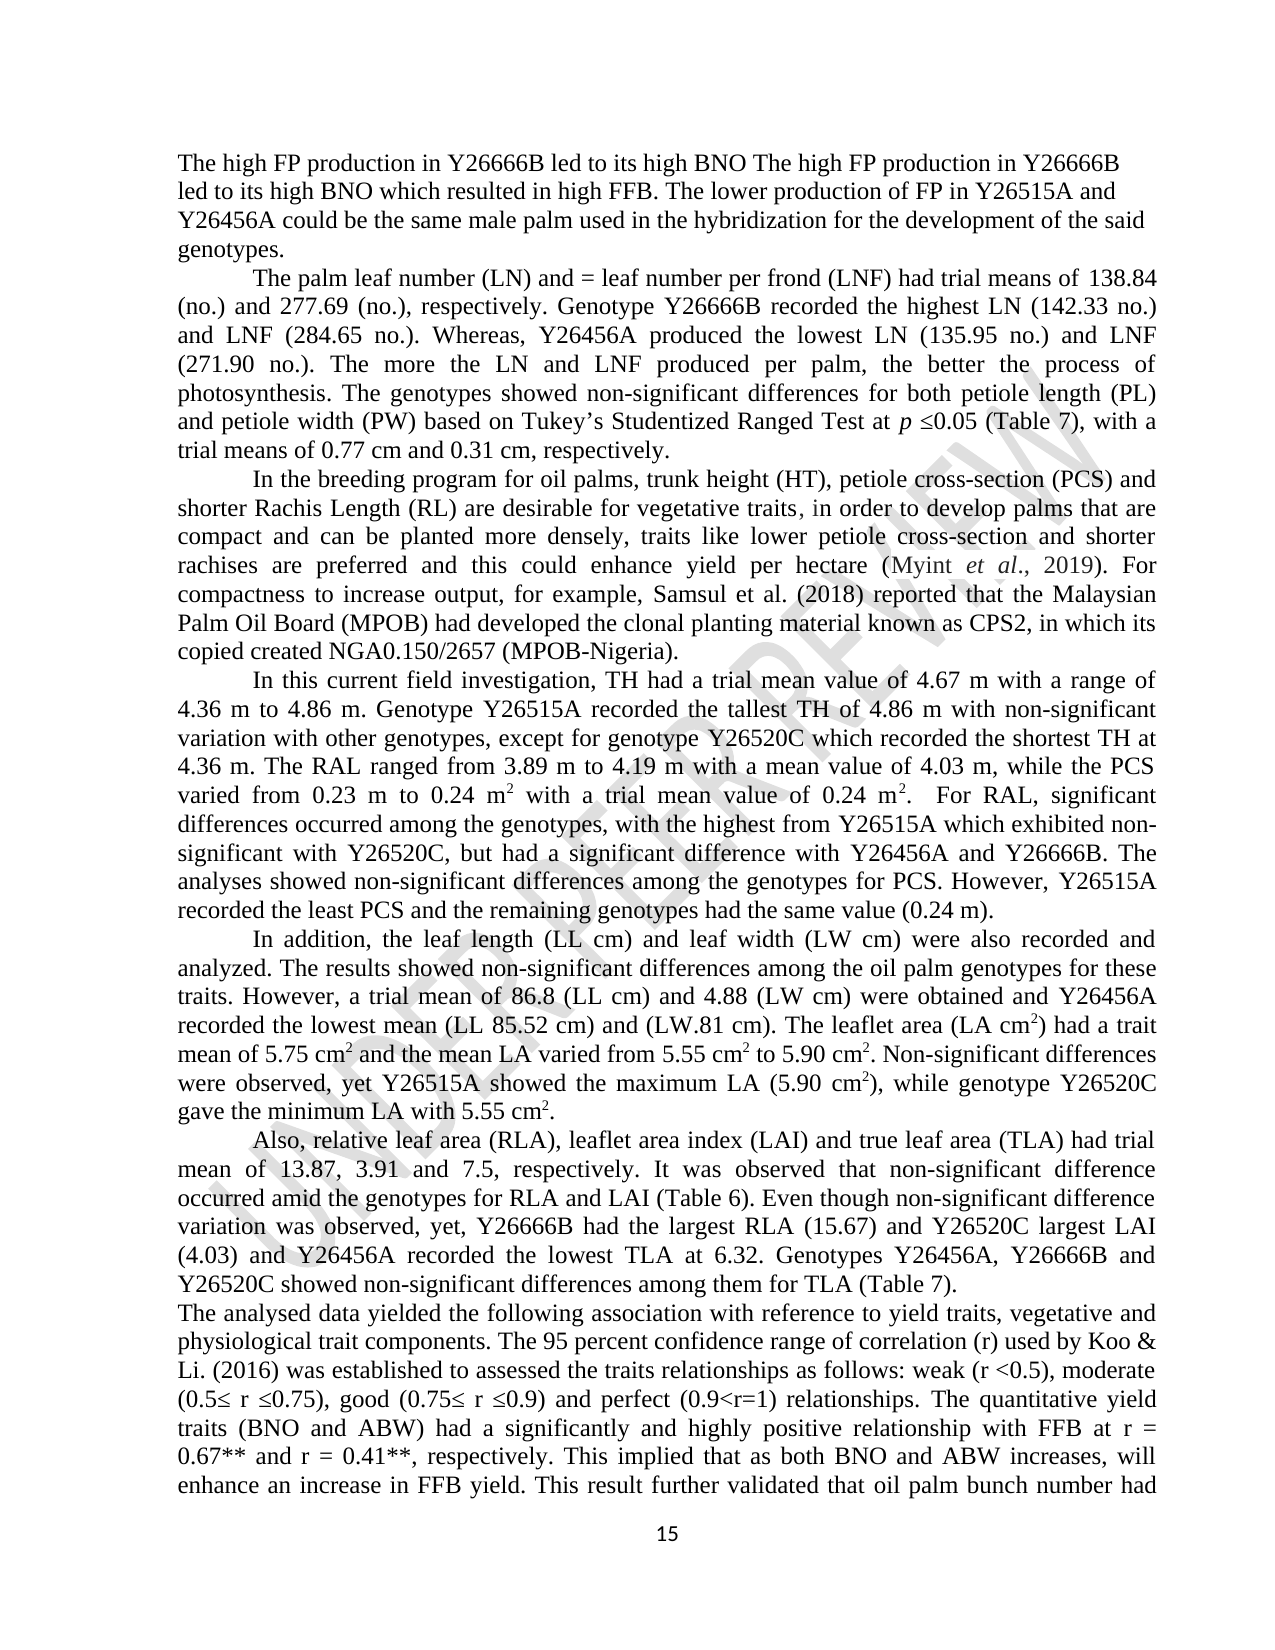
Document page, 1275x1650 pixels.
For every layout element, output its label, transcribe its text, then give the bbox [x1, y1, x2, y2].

text In the breeding program for oil palms, trunk height (HT), petiole cross-section (PCS) and shorter Rachis Length (RL) are desirable for vegetative traits, in order to develop palms that are compact and can be planted more densely, traits like lower petiole cross-section and shorter rachises are preferred and this could enhance yield per hectare (Myint et al., 2019). For compactness to increase output, for example, Samsul et al. (2018) reported that the Malaysian Palm Oil Board (MPOB) had developed the clonal planting material known as CPS2, in which its copied created NGA0.150/2657 (MPOB-Nigeria). [177, 464, 1157, 665]
text The palm leaf number (LN) and = leaf number per frond (LNF) had trial means of 138.84 (no.) and 277.69 (no.), respectively. Genotype Y26666B recorded the highest LN (142.33 no.) and LNF (284.65 no.). Whereas, Y26456A produced the lowest LN (135.95 no.) and LNF (271.90 no.). The more the LN and LNF produced per palm, the better the process of photosynthesis. The genotypes showed non-significant differences for both petiole length (PL) and petiole width (PW) based on Tukey’s Studentized Ranged Test at p ≤0.05 (Table 7), with a trial means of 0.77 cm and 0.31 cm, respectively. [177, 263, 1157, 464]
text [177, 1298, 1157, 1499]
text Also, relative leaf area (RLA), leaflet area index (LAI) and true leaf area (TLA) had trial mean of 13.87, 3.91 and 7.5, respectively. It was observed that non-significant difference occurred amid the genotypes for RLA and LAI (Table 6). Even though non-significant difference variation was observed, yet, Y26666B had the largest RLA (15.67) and Y26520C largest LAI (4.03) and Y26456A recorded the lowest TLA at 6.32. Genotypes Y26456A, Y26666B and Y26520C showed non-significant differences among them for TLA (Table 7). [177, 1125, 1157, 1298]
text In this current field investigation, TH had a trial mean value of 4.67 m with a range of 4.36 m to 4.86 m. Genotype Y26515A recorded the tallest TH of 4.86 m with non-significant variation with other genotypes, except for genotype Y26520C which recorded the shortest TH at 4.36 m. The RAL ranged from 3.89 m to 4.19 m with a mean value of 4.03 m, while the PCS varied from 0.23 m to 0.24 m2 with a trial mean value of 0.24 m2. For RAL, significant differences occurred among the genotypes, with the highest from Y26515A which exhibited non-significant with Y26520C, but had a significant difference with Y26456A and Y26666B. The analyses showed non-significant differences among the genotypes for PCS. However, Y26515A recorded the least PCS and the remaining genotypes had the same value (0.24 m). [177, 665, 1157, 924]
text In addition, the leaf length (LL cm) and leaf width (LW cm) were also recorded and analyzed. The results showed non-significant differences among the oil palm genotypes for these traits. However, a trial mean of 86.8 (LL cm) and 4.88 (LW cm) were obtained and Y26456A recorded the lowest mean (LL 85.52 cm) and (LW.81 cm). The leaflet area (LA cm2) had a trait mean of 5.75 cm2 and the mean LA varied from 5.55 cm2 to 5.90 cm2. Non-significant differences were observed, yet Y26515A showed the maximum LA (5.90 cm2), while genotype Y26520C gave the minimum LA with 5.55 cm2. [177, 924, 1157, 1125]
text The high FP production in Y26666B led to its high BNO The high FP production in Y26666B led to its high BNO which resulted in high FFB. The lower production of FP in Y26515A and Y26456A could be the same male palm used in the hybridization for the development of the said genotypes. [177, 148, 1157, 263]
